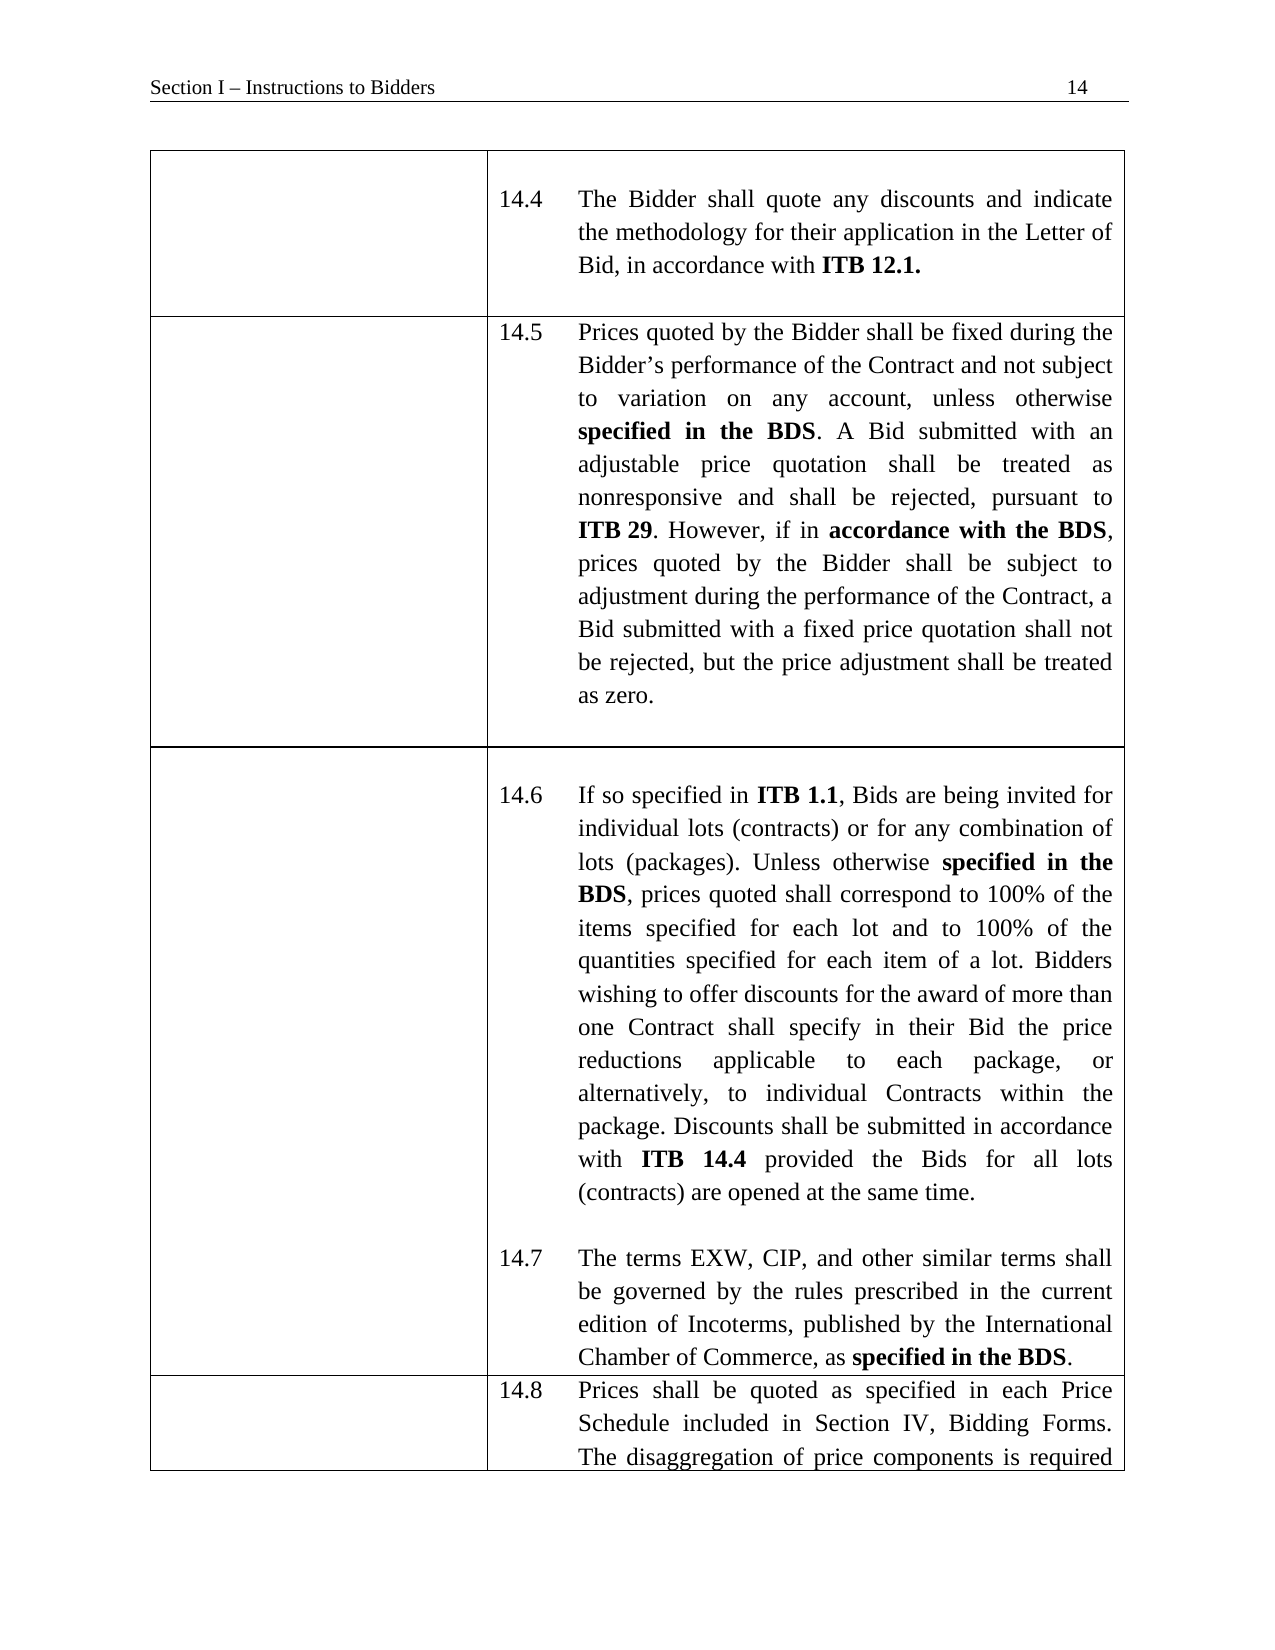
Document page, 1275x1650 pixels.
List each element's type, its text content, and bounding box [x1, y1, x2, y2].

table_cell Prices quoted by the Bidder shall be fixed during the Bidder’s performance of the Contract and not subject to variation on any account, unless otherwise specified in the BDS. A Bid submitted with an adjustable price quotation shall be treated as nonresponsive and shall be rejected, pursuant to ITB 29. However, if in accordance with the BDS, prices quoted by the Bidder shall be subject to adjustment during the performance of the Contract, a Bid submitted with a fixed price quotation shall not be rejected, but the price adjustment shall be treated as zero. [488, 317, 1124, 746]
table_cell [151, 317, 487, 746]
table_cell [151, 151, 487, 316]
table_cell If so specified in ITB 1.1, Bids are being invited for individual lots (contracts) or for any combination of lots (packages). Unless otherwise specified in the BDS, prices quoted shall correspond to 100% of the items specified for each lot and to 100% of the quantities specified for each item of a lot. Bidders wishing to offer discounts for the award of more than one Contract shall specify in their Bid the price reductions applicable to each package, or alternatively, to individual Contracts within the package. Discounts shall be submitted in accordance with ITB 14.4 provided the Bids for all lots (contracts) are opened at the same time. The terms EXW, CIP, and other similar terms shall be governed by the rules prescribed in the current edition of Incoterms, published by the International Chamber of Commerce, as specified in the BDS. [488, 748, 1124, 1374]
table_cell [151, 748, 487, 1374]
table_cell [488, 151, 1124, 316]
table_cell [488, 1376, 1124, 1470]
table_cell [151, 1376, 487, 1470]
